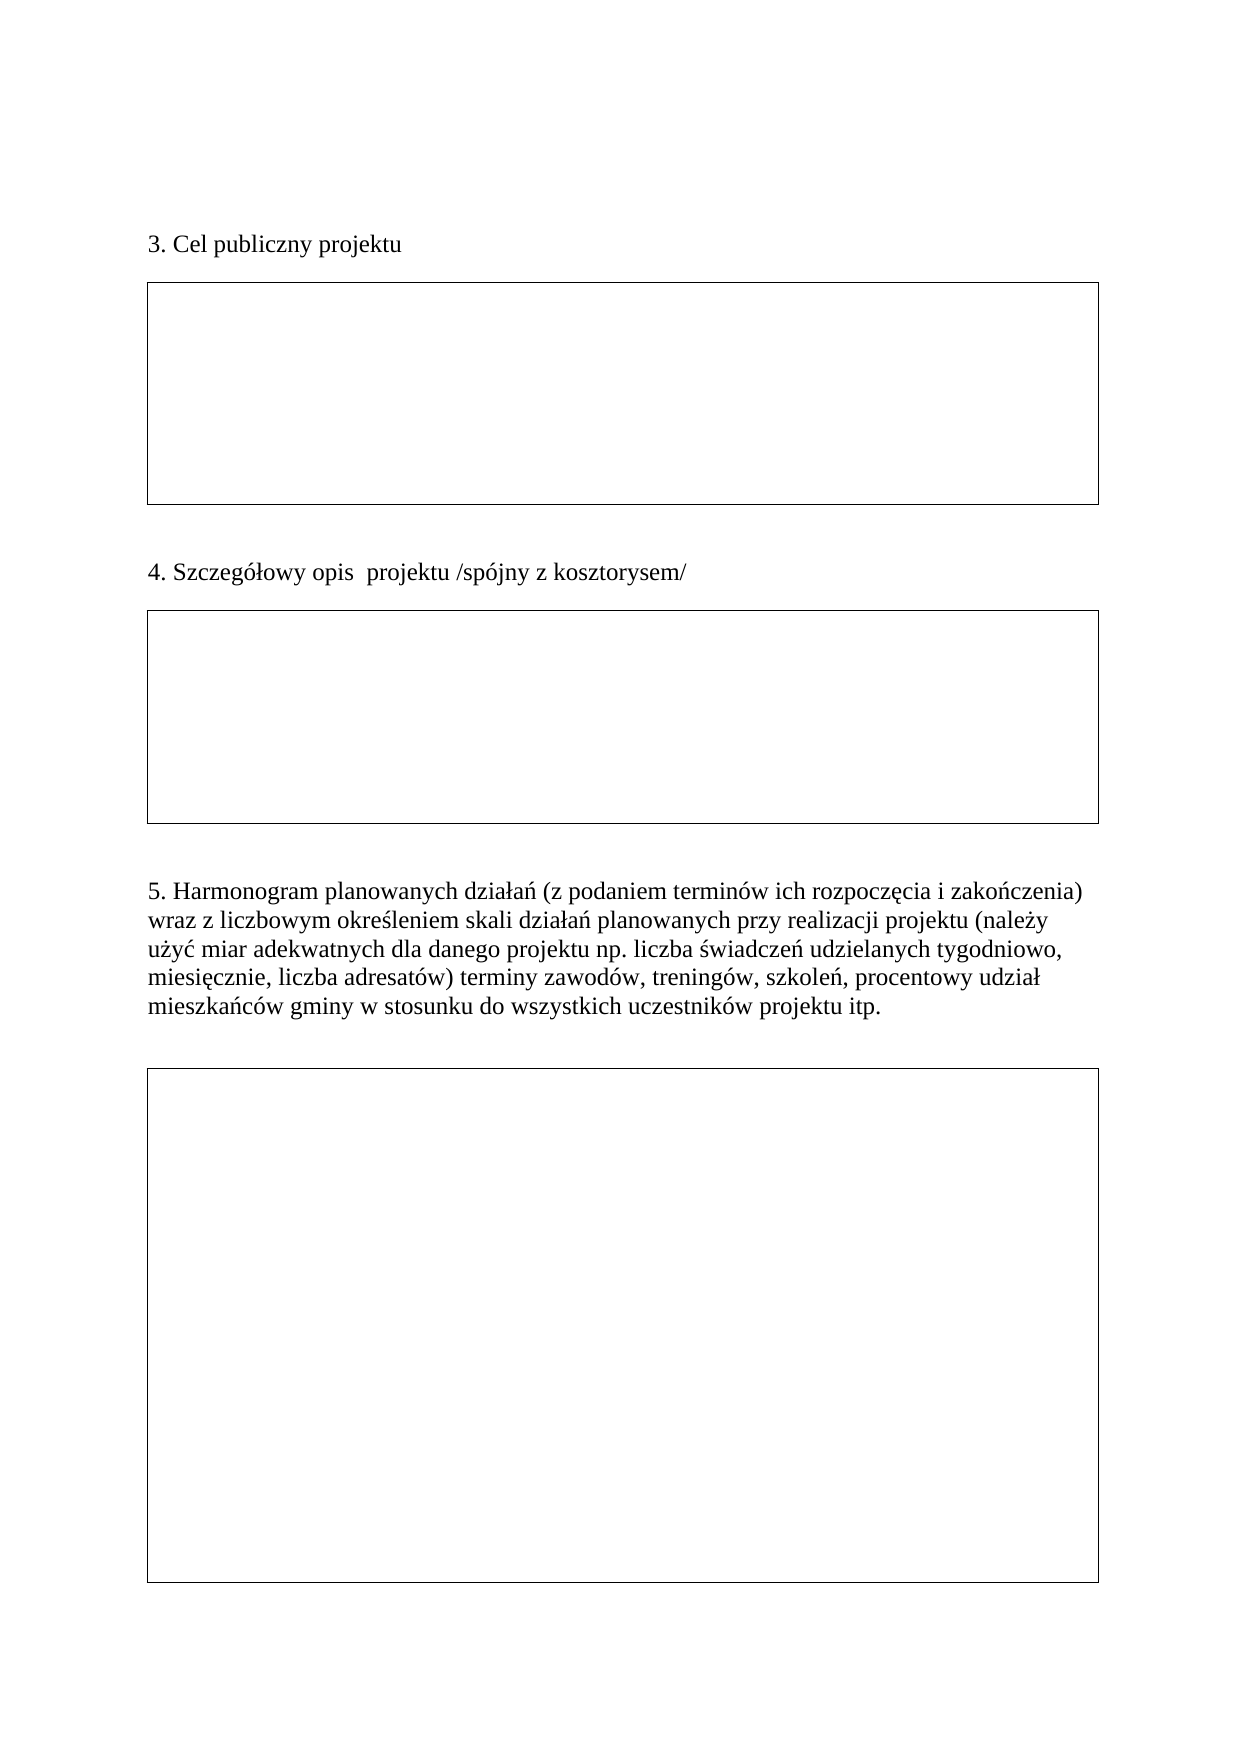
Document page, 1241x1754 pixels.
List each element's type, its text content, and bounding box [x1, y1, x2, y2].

text 3. Cel publiczny projektu [148, 229, 1093, 258]
table_header [148, 611, 1098, 822]
table_header [148, 1069, 1098, 1582]
text 5. Harmonogram planowanych działań (z podaniem terminów ich rozpoczęcia i zakończenia) wraz z liczbowym określeniem skali działań planowanych przy realizacji projektu (należy użyć miar adekwatnych dla danego projektu np. liczba świadczeń udzielanych tygodniowo, miesięcznie, liczba adresatów) terminy zawodów, treningów, szkoleń, procentowy udział mieszkańców gminy w stosunku do wszystkich uczestników projektu itp. [148, 876, 1093, 1020]
text 4. Szczegółowy opis projektu /spójny z kosztorysem/ [148, 557, 1093, 586]
table_header [148, 283, 1098, 504]
